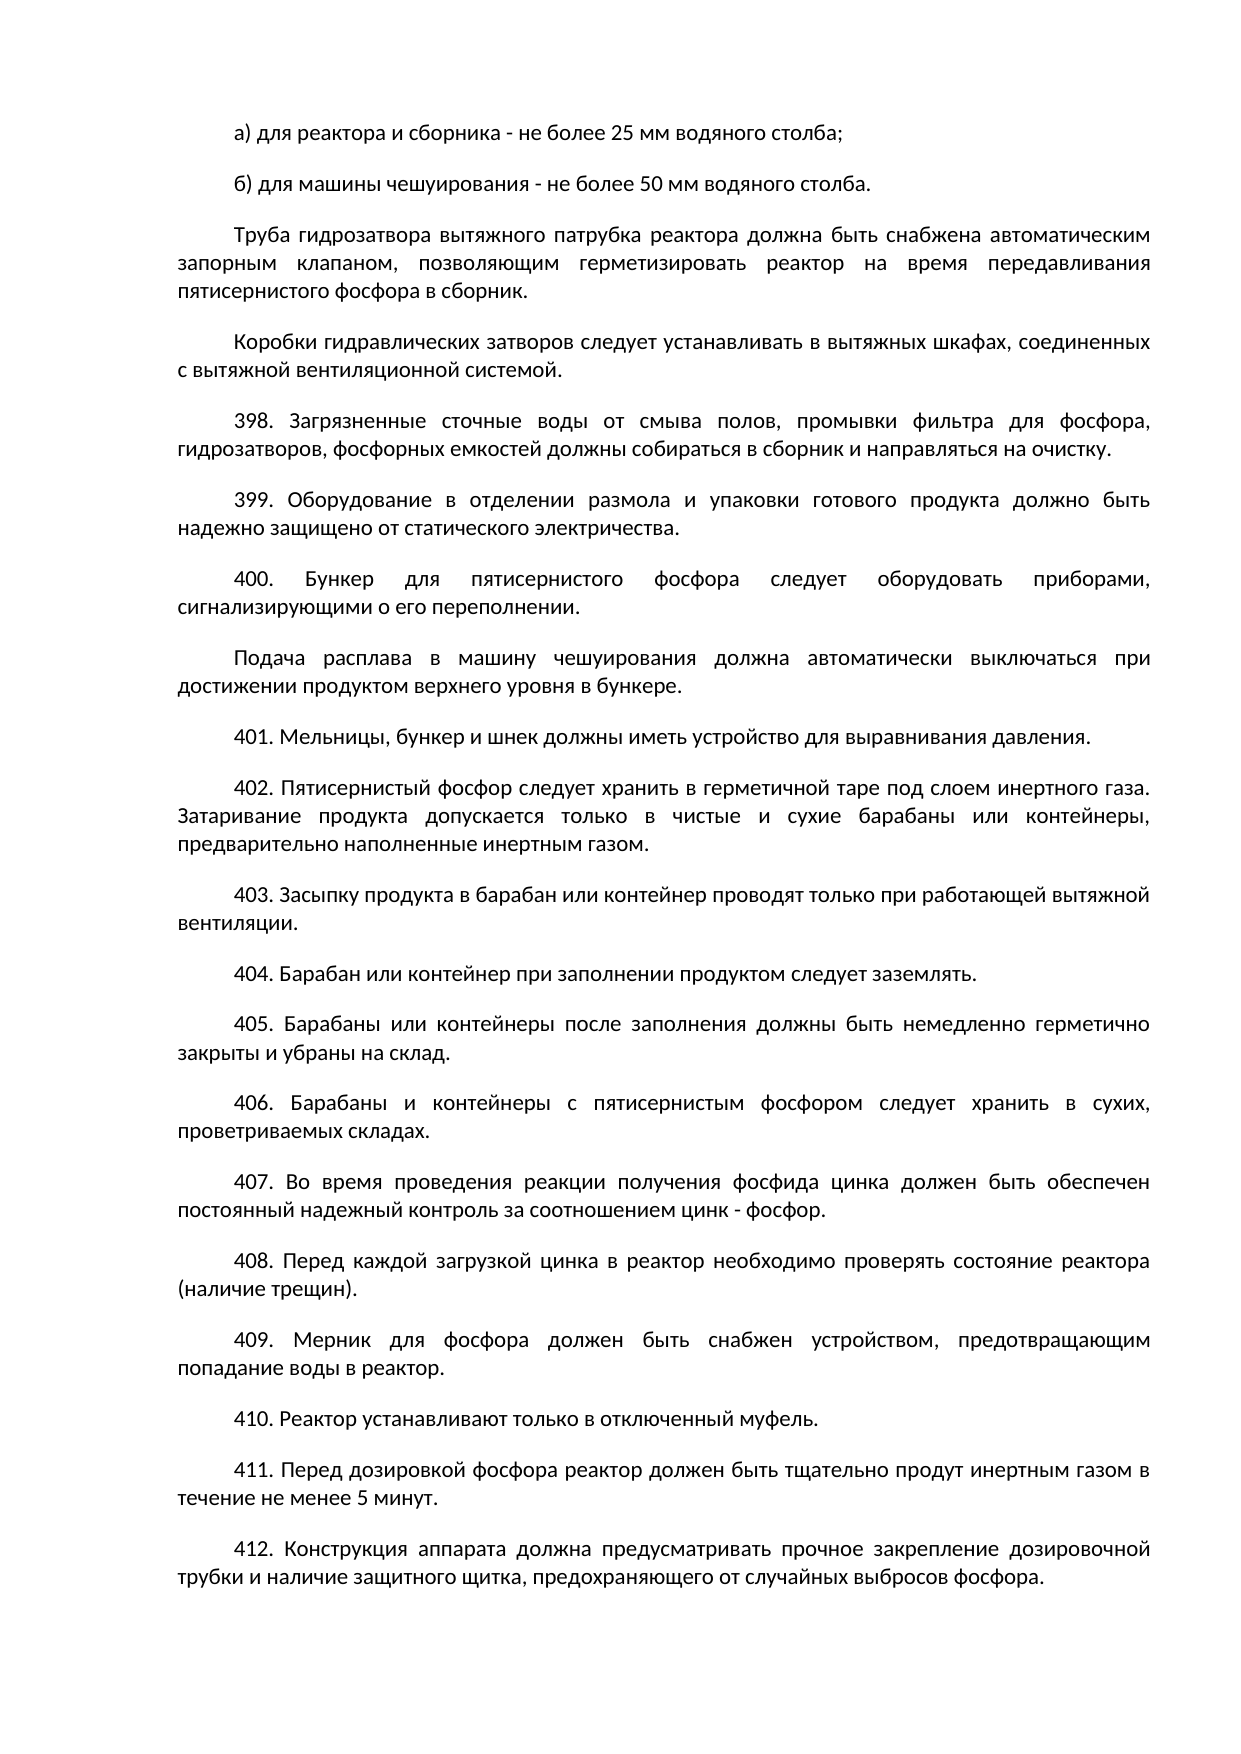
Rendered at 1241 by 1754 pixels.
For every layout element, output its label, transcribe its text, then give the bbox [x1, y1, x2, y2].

text а) для реактора и сборника - не более 25 мм водяного столба; [177, 118, 1152, 146]
text 406. Барабаны и контейнеры с пятисернистым фосфором следует хранить в сухих, проветриваемых складах. [177, 1088, 1152, 1144]
text 398. Загрязненные сточные воды от смыва полов, промывки фильтра для фосфора, гидрозатворов, фосфорных емкостей должны собираться в сборник и направляться на очистку. [177, 406, 1152, 462]
text Коробки гидравлических затворов следует устанавливать в вытяжных шкафах, соединенных с вытяжной вентиляционной системой. [177, 327, 1152, 383]
text 412. Конструкция аппарата должна предусматривать прочное закрепление дозировочной трубки и наличие защитного щитка, предохраняющего от случайных выбросов фосфора. [177, 1534, 1152, 1590]
text Труба гидрозатвора вытяжного патрубка реактора должна быть снабжена автоматическим запорным клапаном, позволяющим герметизировать реактор на время передавливания пятисернистого фосфора в сборник. [177, 220, 1152, 304]
text Подача расплава в машину чешуирования должна автоматически выключаться при достижении продуктом верхнего уровня в бункере. [177, 643, 1152, 699]
text 404. Барабан или контейнер при заполнении продуктом следует заземлять. [177, 959, 1152, 987]
text 411. Перед дозировкой фосфора реактор должен быть тщательно продут инертным газом в течение не менее 5 минут. [177, 1455, 1152, 1511]
text 409. Мерник для фосфора должен быть снабжен устройством, предотвращающим попадание воды в реактор. [177, 1325, 1152, 1381]
text 407. Во время проведения реакции получения фосфида цинка должен быть обеспечен постоянный надежный контроль за соотношением цинк - фосфор. [177, 1167, 1152, 1223]
text 402. Пятисернистый фосфор следует хранить в герметичной таре под слоем инертного газа. Затаривание продукта допускается только в чистые и сухие барабаны или контейнеры, предварительно наполненные инертным газом. [177, 773, 1152, 857]
text 403. Засыпку продукта в барабан или контейнер проводят только при работающей вытяжной вентиляции. [177, 880, 1152, 936]
text 401. Мельницы, бункер и шнек должны иметь устройство для выравнивания давления. [177, 722, 1152, 750]
text 410. Реактор устанавливают только в отключенный муфель. [177, 1404, 1152, 1432]
text б) для машины чешуирования - не более 50 мм водяного столба. [177, 169, 1152, 197]
text 405. Барабаны или контейнеры после заполнения должны быть немедленно герметично закрыты и убраны на склад. [177, 1009, 1152, 1066]
text 400. Бункер для пятисернистого фосфора следует оборудовать приборами, сигнализирующими о его переполнении. [177, 564, 1152, 620]
text 399. Оборудование в отделении размола и упаковки готового продукта должно быть надежно защищено от статического электричества. [177, 485, 1152, 541]
text 408. Перед каждой загрузкой цинка в реактор необходимо проверять состояние реактора (наличие трещин). [177, 1246, 1152, 1302]
